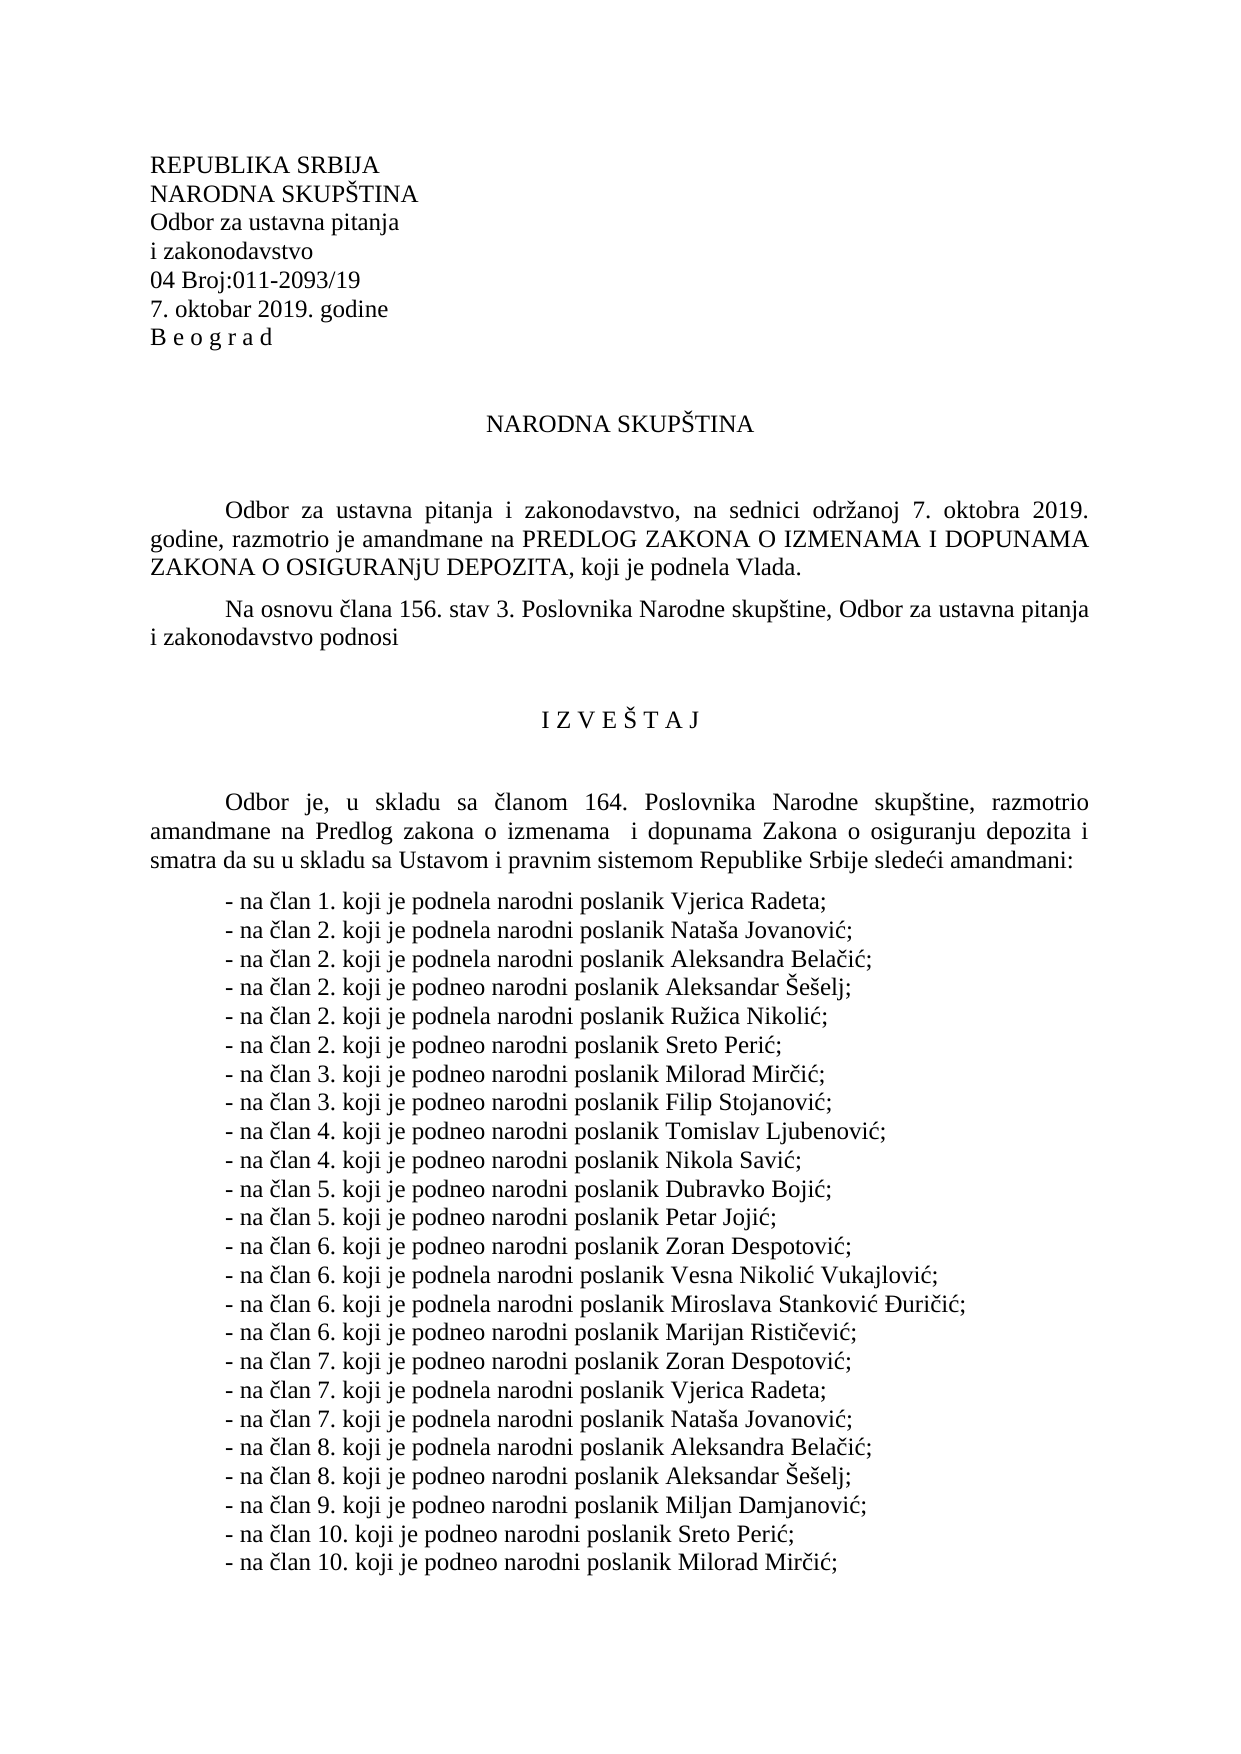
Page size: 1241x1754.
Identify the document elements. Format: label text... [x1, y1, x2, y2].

text - na član 8. koji je podneo narodni poslanik Aleksandar Šešelj; [150, 1461, 1090, 1490]
text - na član 5. koji je podneo narodni poslanik Petar Jojić; [150, 1202, 1090, 1231]
text - na član 4. koji je podneo narodni poslanik Nikola Savić; [150, 1145, 1090, 1174]
text NARODNA SKUPŠTINA [150, 179, 1090, 207]
text Na osnovu člana 156. stav 3. Poslovnika Narodne skupštine, Odbor za ustavna pitanja i zakonodavstvo podnosi [150, 594, 1090, 651]
text - na član 2. koji je podnela narodni poslanik Ružica Nikolić; [150, 1001, 1090, 1030]
text 04 Broj:011-2093/19 [150, 265, 1090, 294]
text - na član 6. koji je podneo narodni poslanik Zoran Despotović; [150, 1231, 1090, 1260]
text - na član 2. koji je podnela narodni poslanik Aleksandra Belačić; [150, 944, 1090, 972]
text - na član 9. koji je podneo narodni poslanik Miljan Damjanović; [150, 1490, 1090, 1519]
text REPUBLIKA SRBIJA [150, 150, 1090, 179]
text - na član 3. koji je podneo narodni poslanik Filip Stojanović; [150, 1087, 1090, 1116]
text - na član 10. koji je podneo narodni poslanik Milorad Mirčić; [150, 1547, 1090, 1576]
text Odbor za ustavna pitanja [150, 207, 1090, 236]
text - na član 8. koji je podnela narodni poslanik Aleksandra Belačić; [150, 1432, 1090, 1461]
text - na član 10. koji je podneo narodni poslanik Sreto Perić; [150, 1519, 1090, 1547]
text 7. oktobar 2019. godine [150, 294, 1090, 322]
text - na član 3. koji je podneo narodni poslanik Milorad Mirčić; [150, 1059, 1090, 1087]
text - na član 2. koji je podneo narodni poslanik Aleksandar Šešelj; [150, 972, 1090, 1001]
text - na član 6. koji je podneo narodni poslanik Marijan Rističević; [150, 1317, 1090, 1346]
text - na član 1. koji je podnela narodni poslanik Vjerica Radeta; [150, 886, 1090, 915]
text - na član 2. koji je podneo narodni poslanik Sreto Perić; [150, 1030, 1090, 1059]
text - na član 6. koji je podnela narodni poslanik Miroslava Stanković Đuričić; [150, 1289, 1090, 1317]
text B e o g r a d [150, 322, 1090, 351]
text i zakonodavstvo [150, 236, 1090, 265]
text NARODNA SKUPŠTINA [150, 409, 1090, 437]
text - na član 7. koji je podnela narodni poslanik Nataša Jovanović; [150, 1404, 1090, 1432]
text Odbor za ustavna pitanja i zakonodavstvo, na sednici održanoj 7. oktobra 2019. godine, razmotrio je amandmane na PREDLOG ZAKONA O IZMENAMA I DOPUNAMA ZAKONA O OSIGURANjU DEPOZITA, koji je podnela Vlada. [150, 495, 1090, 581]
text - na član 7. koji je podnela narodni poslanik Vjerica Radeta; [150, 1375, 1090, 1404]
text - na član 7. koji je podneo narodni poslanik Zoran Despotović; [150, 1346, 1090, 1375]
text Odbor je, u skladu sa članom 164. Poslovnika Narodne skupštine, razmotrio amandmane na Predlog zakona o izmenama i dopunama Zakona o osiguranju depozita i smatra da su u skladu sa Ustavom i pravnim sistemom Republike Srbije sledeći amandmani: [150, 787, 1090, 874]
text - na član 2. koji je podnela narodni poslanik Nataša Jovanović; [150, 915, 1090, 944]
text - na član 5. koji je podneo narodni poslanik Dubravko Bojić; [150, 1174, 1090, 1202]
text - na član 4. koji je podneo narodni poslanik Tomislav Ljubenović; [150, 1116, 1090, 1145]
text - na član 6. koji je podnela narodni poslanik Vesna Nikolić Vukajlović; [150, 1260, 1090, 1289]
text I Z V E Š T A J [150, 705, 1090, 734]
